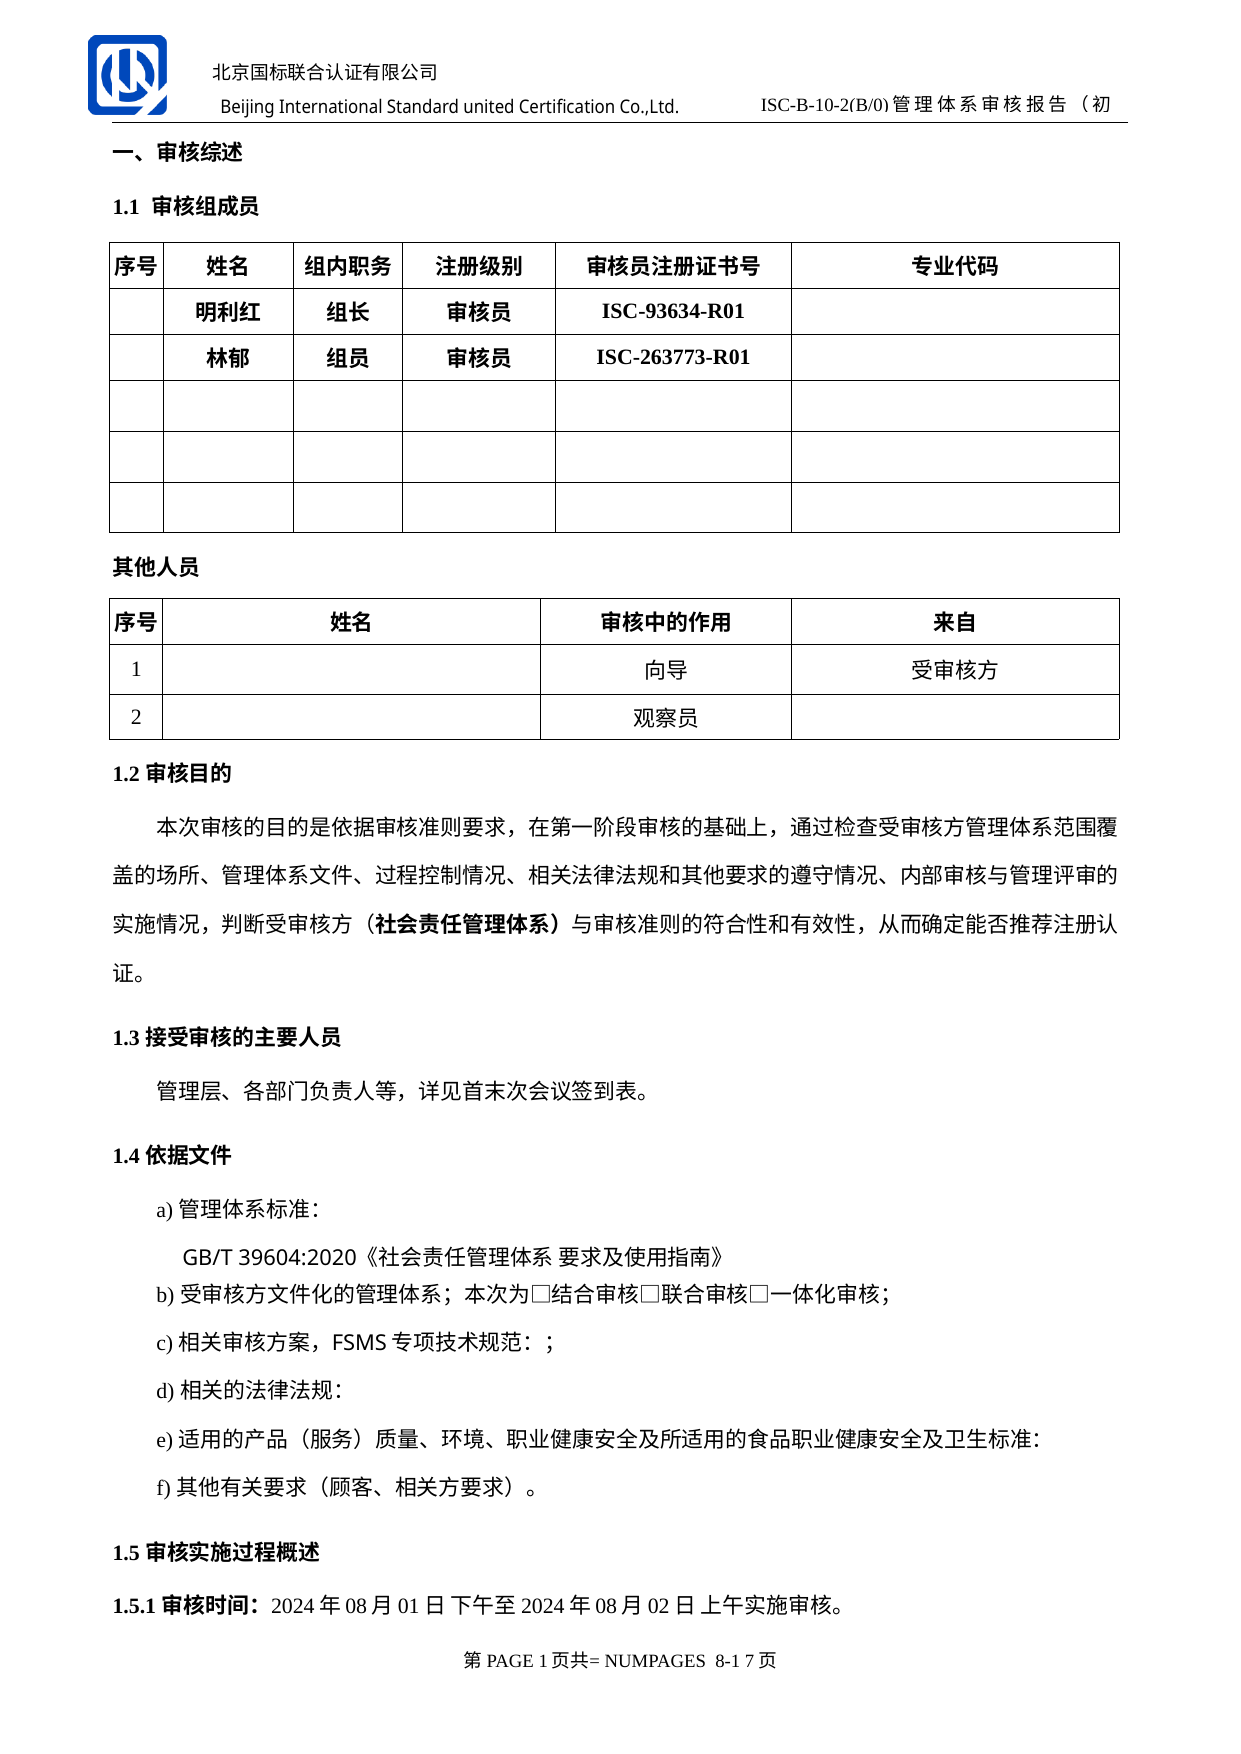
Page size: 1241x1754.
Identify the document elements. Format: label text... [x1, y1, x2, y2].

table_cell [164, 483, 293, 532]
table_cell 1 [110, 645, 162, 694]
table_cell [164, 432, 293, 481]
table_header GB/T 39604:2020《社会责任管理体系 要求及使用指南》 [127, 1240, 939, 1276]
text c) 相关审核方案，FSMS专项技术规范：； [112, 1325, 1128, 1357]
table_header 姓名 [164, 243, 293, 288]
table_cell 组长 [294, 289, 402, 334]
table_cell 受审核方 [792, 645, 1119, 694]
table_header 来自 [792, 599, 1119, 644]
table_cell [110, 483, 163, 532]
text 1.3 接受审核的主要人员 [112, 1020, 1128, 1052]
text b) 受审核方文件化的管理体系；本次为□结合审核□联合审核□一体化审核； [112, 1276, 1128, 1309]
table_cell [294, 381, 402, 431]
text 1.5 审核实施过程概述 [112, 1534, 1128, 1567]
text 其他人员 [112, 549, 1128, 582]
text 1.4 依据文件 [112, 1138, 1128, 1170]
table_cell 向导 [541, 645, 791, 694]
text e) 适用的产品（服务）质量、环境、职业健康安全及所适用的食品职业健康安全及卫生标准： [112, 1421, 1128, 1454]
table_header 专业代码 [792, 243, 1119, 288]
table_cell [403, 483, 555, 532]
table_cell [792, 483, 1119, 532]
table_cell [164, 381, 293, 431]
table_cell ISC-93634-R01 [556, 289, 791, 334]
table_cell ISC-263773-R01 [556, 335, 791, 380]
table_cell [110, 335, 163, 380]
picture [88, 35, 167, 115]
table_header 审核中的作用 [541, 599, 791, 644]
table_cell [110, 432, 163, 481]
table_cell 明利红 [164, 289, 293, 334]
text 1.2 审核目的 [112, 756, 1128, 788]
text a) 管理体系标准： [112, 1191, 1128, 1224]
text 本次审核的目的是依据审核准则要求，在第一阶段审核的基础上，通过检查受审核方管理体系范围覆盖的场所、管理体系文件、过程控制情况、相关法律法规和其他要求的遵守情况、内部审核与管理评审的实施情况，判断受审核方（社会责任管理体系）与审核准则的符合性和有效性，从而确定能否推荐注册认证。 [112, 809, 1128, 988]
table_header 序号 [110, 599, 162, 644]
table_cell [294, 432, 402, 481]
table_cell 审核员 [403, 289, 555, 334]
table_cell [556, 432, 791, 481]
list 审核组成员 [112, 188, 1128, 221]
table_cell 观察员 [541, 695, 791, 739]
table_cell [556, 381, 791, 431]
table_cell [403, 381, 555, 431]
text 1.5.1 审核时间：2024年08月01日 下午至2024年08月02日 上午实施审核。 [112, 1588, 1128, 1620]
table_header 注册级别 [403, 243, 555, 288]
table_header 审核员注册证书号 [556, 243, 791, 288]
table_cell [792, 381, 1119, 431]
text d) 相关的法律法规： [112, 1373, 1128, 1406]
table_header 姓名 [163, 599, 540, 644]
table_cell [792, 432, 1119, 481]
table_cell 审核员 [403, 335, 555, 380]
table_cell [110, 381, 163, 431]
table_cell [163, 645, 540, 694]
text 一、审核综述 [112, 135, 1128, 167]
table_cell 林郁 [164, 335, 293, 380]
table_cell [163, 695, 540, 739]
table_cell [403, 432, 555, 481]
table_cell [110, 289, 163, 334]
table_header 组内职务 [294, 243, 402, 288]
table_cell [792, 289, 1119, 334]
text f) 其他有关要求（顾客、相关方要求）。 [112, 1470, 1128, 1502]
table_cell [294, 483, 402, 532]
table_cell [792, 335, 1119, 380]
table_cell 组员 [294, 335, 402, 380]
table_header 序号 [110, 243, 163, 288]
table_cell 2 [110, 695, 162, 739]
text 管理层、各部门负责人等，详见首末次会议签到表。 [112, 1073, 1128, 1106]
table_cell [556, 483, 791, 532]
table_cell [792, 695, 1119, 739]
